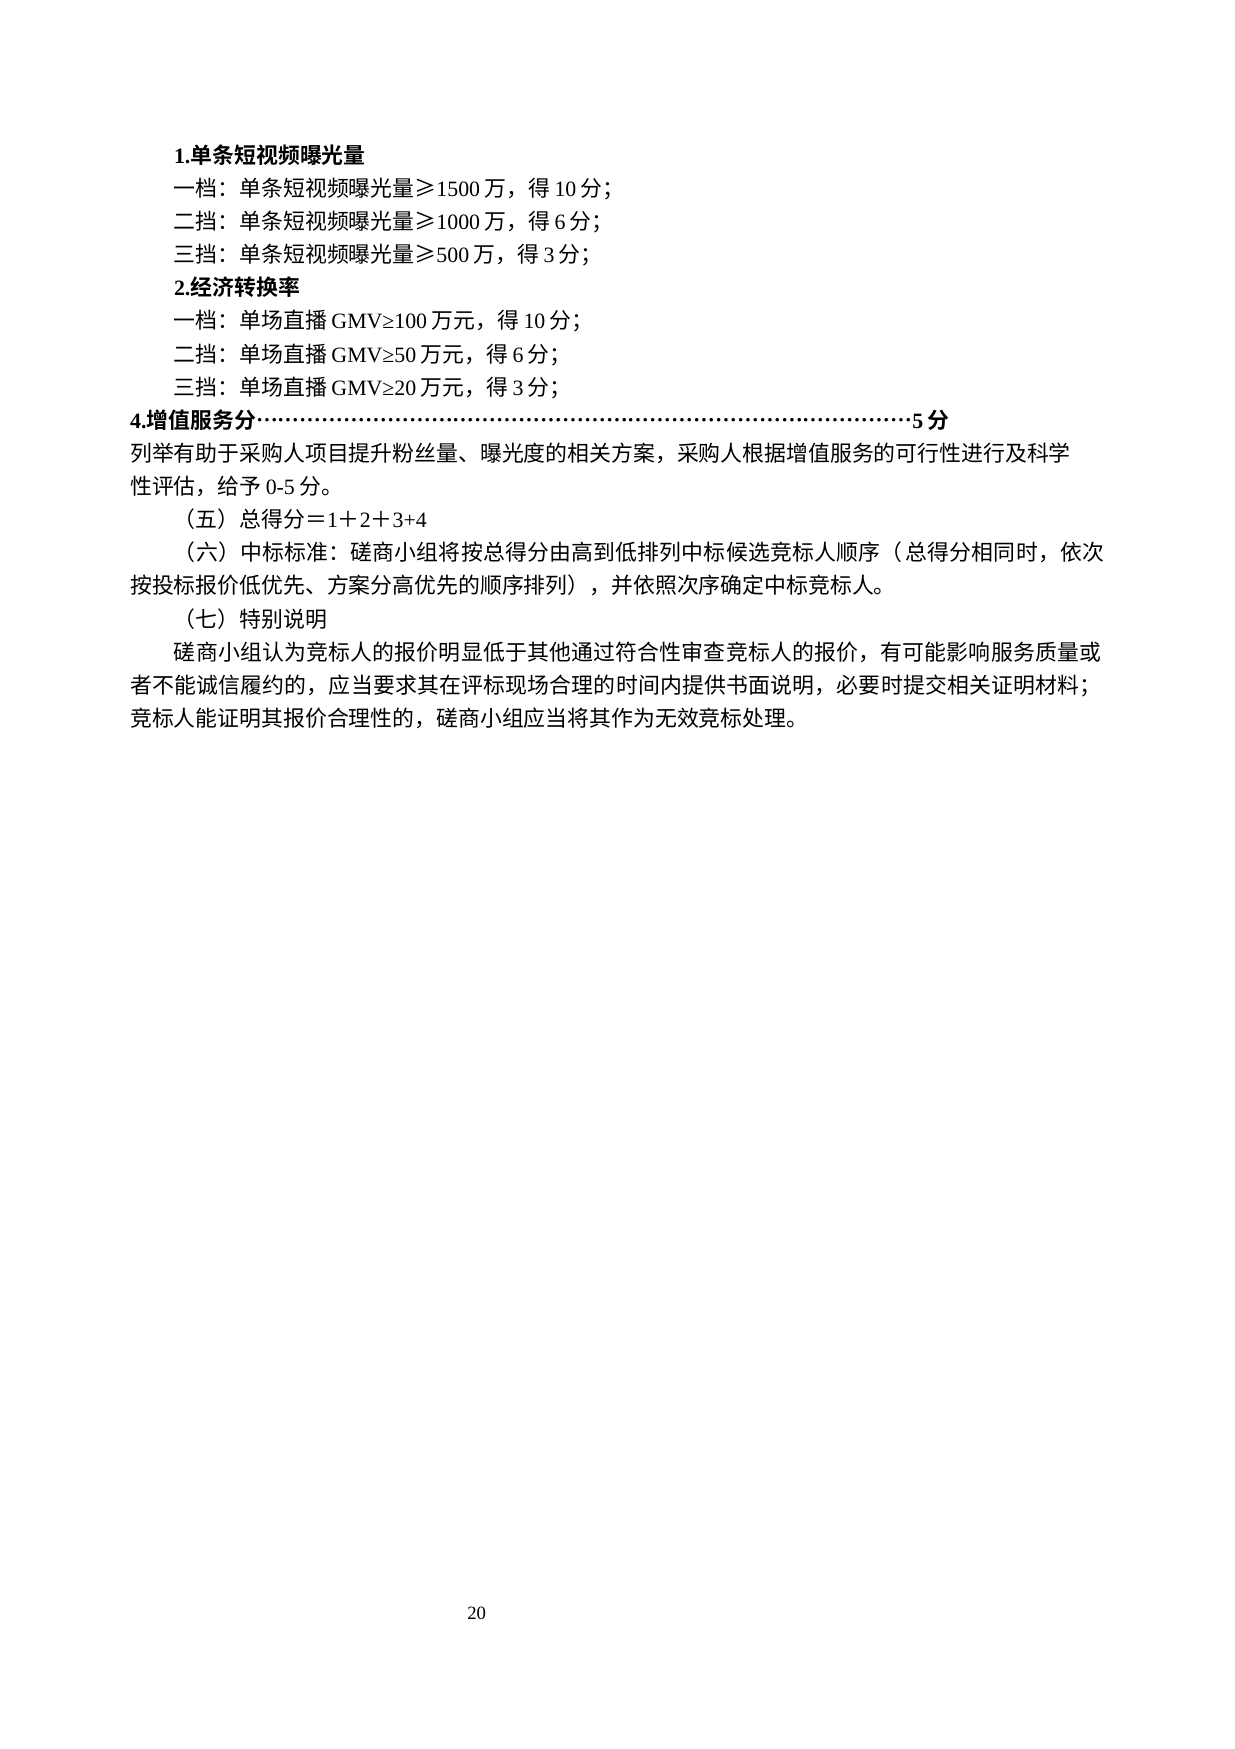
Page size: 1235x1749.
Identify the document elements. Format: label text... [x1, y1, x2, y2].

list （五）总得分＝1＋2＋3+4 [130, 501, 1104, 534]
list 二挡：单条短视频曝光量≥1000万，得6分； [130, 203, 1104, 236]
list 二挡：单场直播GMV≥50万元，得6分； [130, 336, 1104, 369]
list 一档：单条短视频曝光量≥1500万，得10分； [130, 170, 1104, 203]
list 三挡：单场直播GMV≥20万元，得3分； [130, 369, 1104, 402]
text （七）特别说明 [130, 601, 1104, 634]
text （六）中标标准：磋商小组将按总得分由高到低排列中标候选竞标人顺序（总得分相同时，依次按投标报价低优先、方案分高优先的顺序排列），并依照次序确定中标竞标人。 [130, 534, 1104, 601]
list 列举有助于采购人项目提升粉丝量、曝光度的相关方案，采购人根据增值服务的可行性进行及科学 [130, 435, 1104, 468]
list 三挡：单条短视频曝光量≥500万，得3分； [130, 236, 1104, 269]
list 2.经济转换率 [130, 269, 1104, 303]
list 1.单条短视频曝光量 [130, 137, 1104, 170]
list 一档：单场直播GMV≥100万元，得10分； [130, 303, 1104, 336]
text 磋商小组认为竞标人的报价明显低于其他通过符合性审查竞标人的报价，有可能影响服务质量或者不能诚信履约的，应当要求其在评标现场合理的时间内提供书面说明，必要时提交相关证明材料；竞标人能证明其报价合理性的，磋商小组应当将其作为无效竞标处理。 [130, 634, 1104, 733]
list 性评估，给予0-5分。 [130, 468, 1104, 501]
list 4.增值服务分………………………………………………………………………………5分 [130, 402, 1104, 435]
